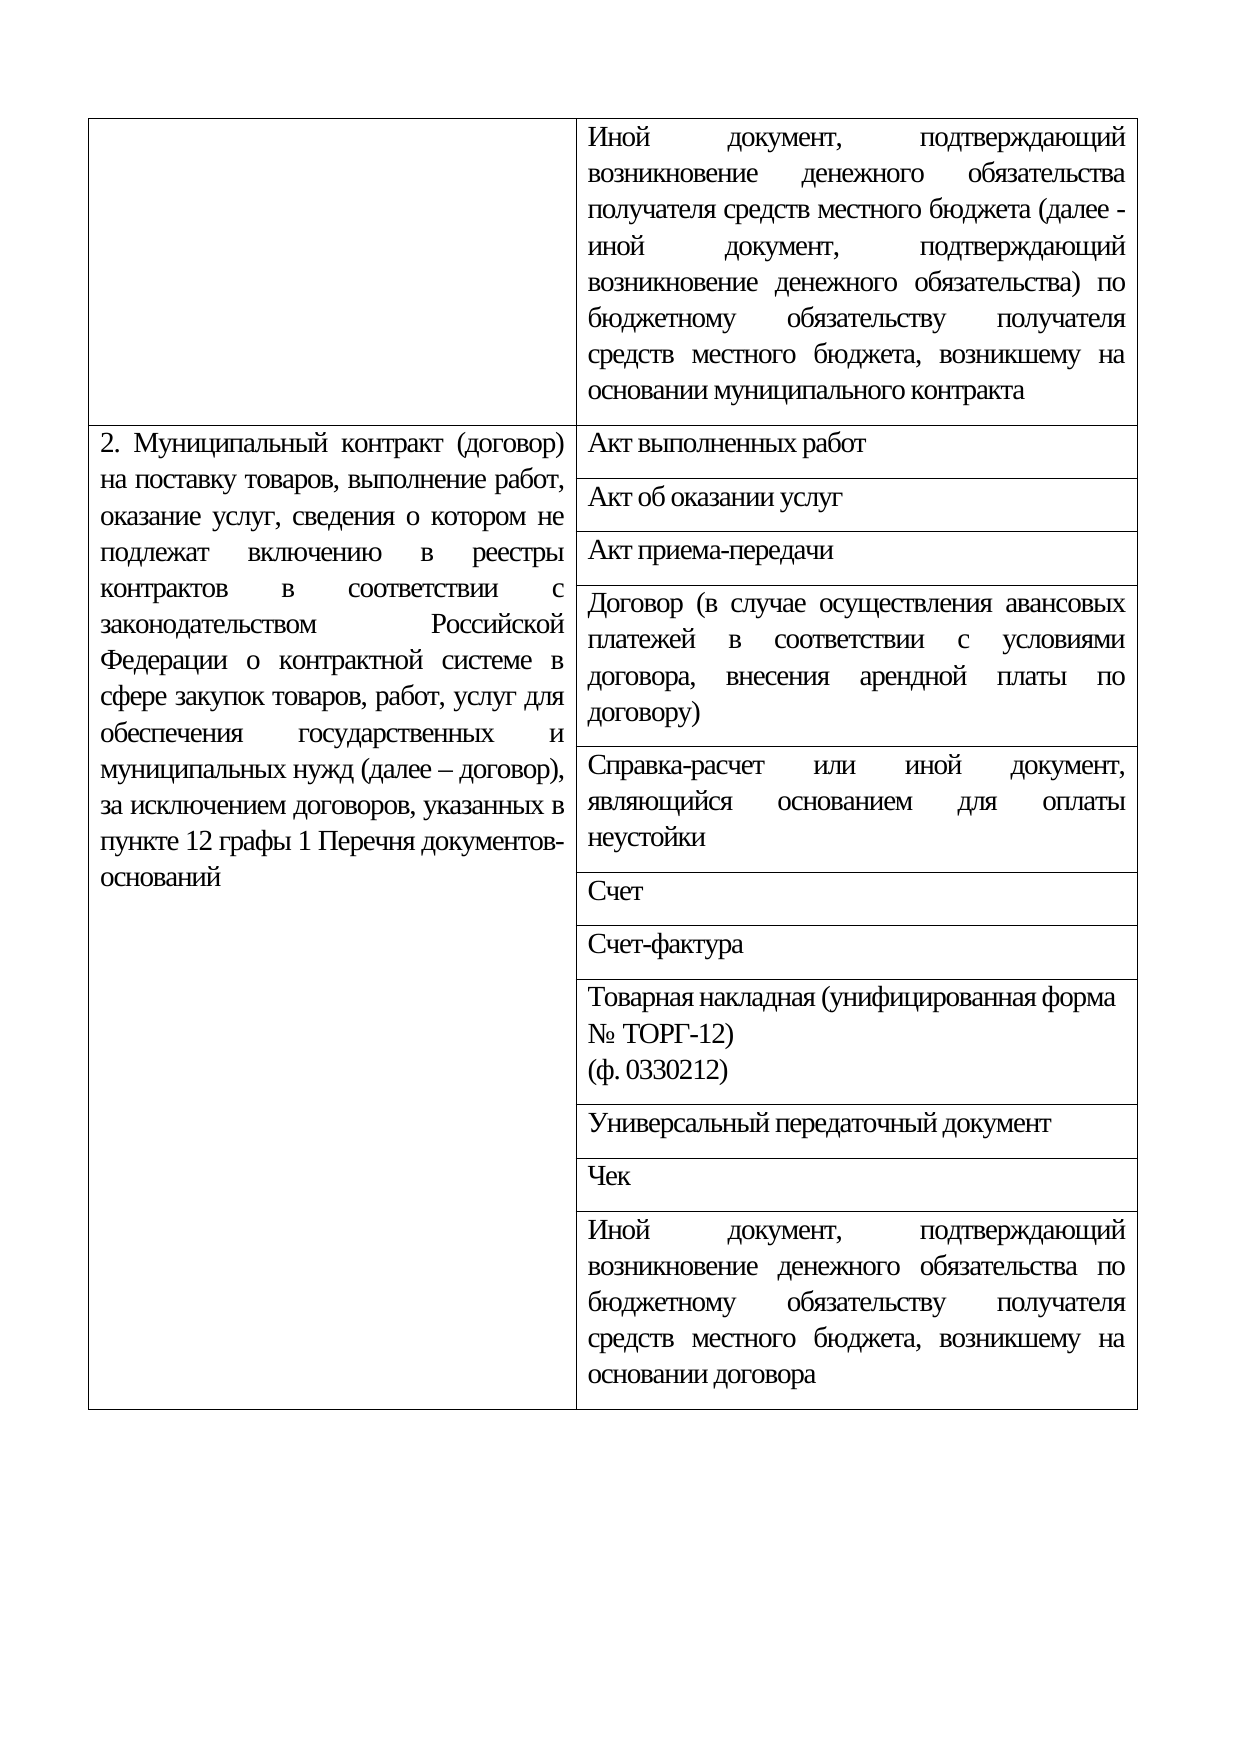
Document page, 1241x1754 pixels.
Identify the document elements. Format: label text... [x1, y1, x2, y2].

table_cell Счет-фактура [577, 926, 1137, 978]
table_cell Справка-расчет или иной документ, являющийся основанием для оплаты неустойки [577, 747, 1137, 872]
table_cell Универсальный передаточный документ [577, 1105, 1137, 1157]
table_cell Акт приема-передачи [577, 532, 1137, 584]
table_cell Чек [577, 1159, 1137, 1211]
table_cell Иной документ, подтверждающий возникновение денежного обязательства получателя средств местного бюджета (далее - иной документ, подтверждающий возникновение денежного обязательства) по бюджетному обязательству получателя средств местного бюджета, возникшему на основании муниципального контракта [577, 119, 1137, 424]
table_cell Акт выполненных работ [577, 426, 1137, 478]
table_cell Акт об оказании услуг [577, 479, 1137, 531]
table_cell Счет [577, 873, 1137, 925]
table_cell Иной документ, подтверждающий возникновение денежного обязательства по бюджетному обязательству получателя средств местного бюджета, возникшему на основании договора [577, 1212, 1137, 1409]
table_cell Товарная накладная (унифицированная форма № ТОРГ-12) (ф. 0330212) [577, 980, 1137, 1104]
table_cell Договор (в случае осуществления авансовых платежей в соответствии с условиями договора, внесения арендной платы по договору) [577, 586, 1137, 746]
table_cell 2. Муниципальный контракт (договор) на поставку товаров, выполнение работ, оказание услуг, сведения о котором не подлежат включению в реестры контрактов в соответствии с законодательством Российской Федерации о контрактной системе в сфере закупок товаров, работ, услуг для обеспечения государственных и муниципальных нужд (далее – договор), за исключением договоров, указанных в пункте 12 графы 1 Перечня документов-оснований [89, 426, 576, 1409]
